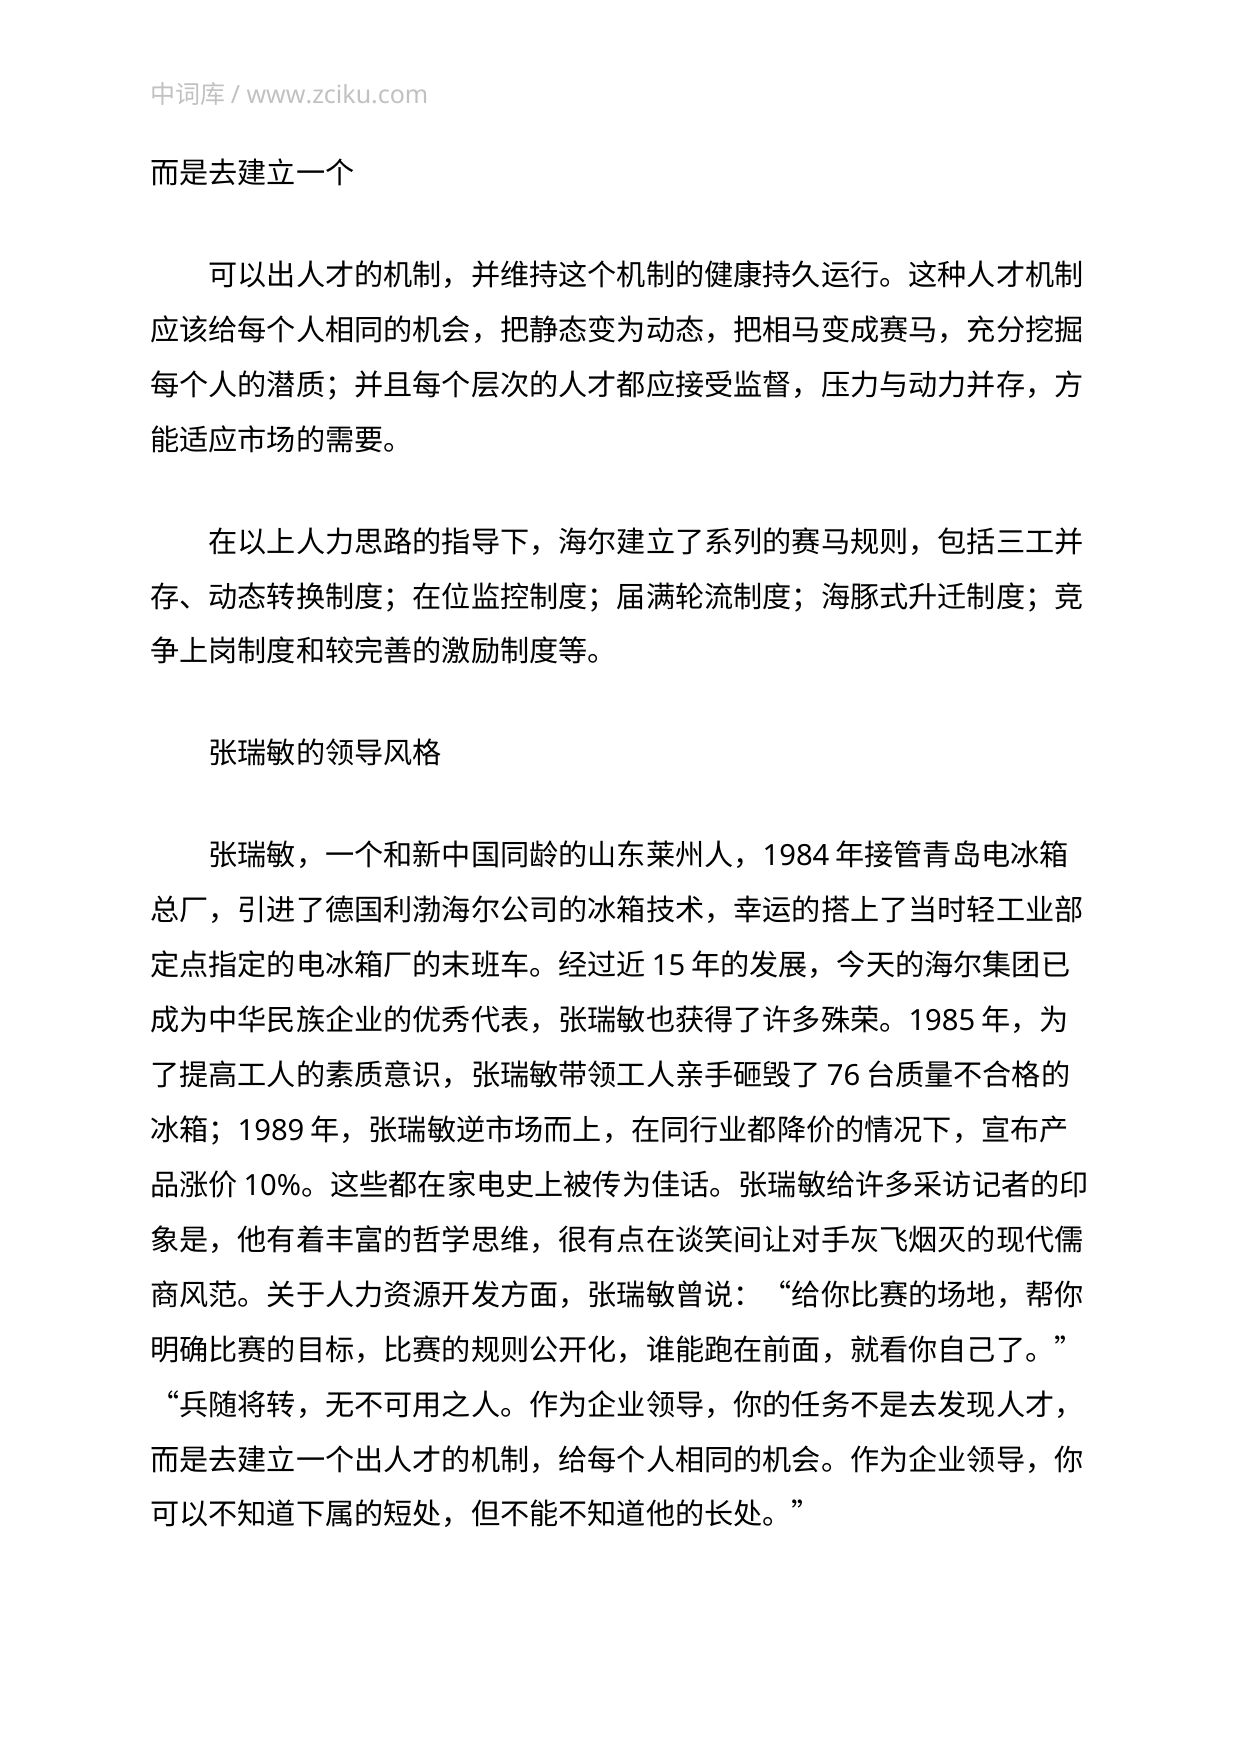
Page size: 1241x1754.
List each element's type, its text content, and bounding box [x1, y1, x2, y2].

text 张瑞敏的领导风格 [150, 730, 1090, 772]
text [150, 150, 1090, 192]
text 在以上人力思路的指导下，海尔建立了系列的赛马规则，包括三工并存、动态转换制度；在位监控制度；届满轮流制度；海豚式升迁制度；竞争上岗制度和较完善的激励制度等。 [150, 518, 1090, 670]
text 可以出人才的机制，并维持这个机制的健康持久运行。这种人才机制应该给每个人相同的机会，把静态变为动态，把相马变成赛马，充分挖掘每个人的潜质；并且每个层次的人才都应接受监督，压力与动力并存，方能适应市场的需要。 [150, 252, 1090, 459]
text 张瑞敏，一个和新中国同龄的山东莱州人，1984年接管青岛电冰箱总厂，引进了德国利渤海尔公司的冰箱技术，幸运的搭上了当时轻工业部定点指定的电冰箱厂的末班车。经过近15年的发展，今天的海尔集团已成为中华民族企业的优秀代表，张瑞敏也获得了许多殊荣。1985年，为了提高工人的素质意识，张瑞敏带领工人亲手砸毁了76台质量不合格的冰箱；1989年，张瑞敏逆市场而上，在同行业都降价的情况下，宣布产品涨价10%。这些都在家电史上被传为佳话。张瑞敏给许多采访记者的印象是，他有着丰富的哲学思维，很有点在谈笑间让对手灰飞烟灭的现代儒商风范。关于人力资源开发方面，张瑞敏曾说：“给你比赛的场地，帮你明确比赛的目标，比赛的规则公开化，谁能跑在前面，就看你自己了。”“兵随将转，无不可用之人。作为企业领导，你的任务不是去发现人才，而是去建立一个出人才的机制，给每个人相同的机会。作为企业领导，你可以不知道下属的短处，但不能不知道他的长处。” [150, 832, 1090, 1533]
